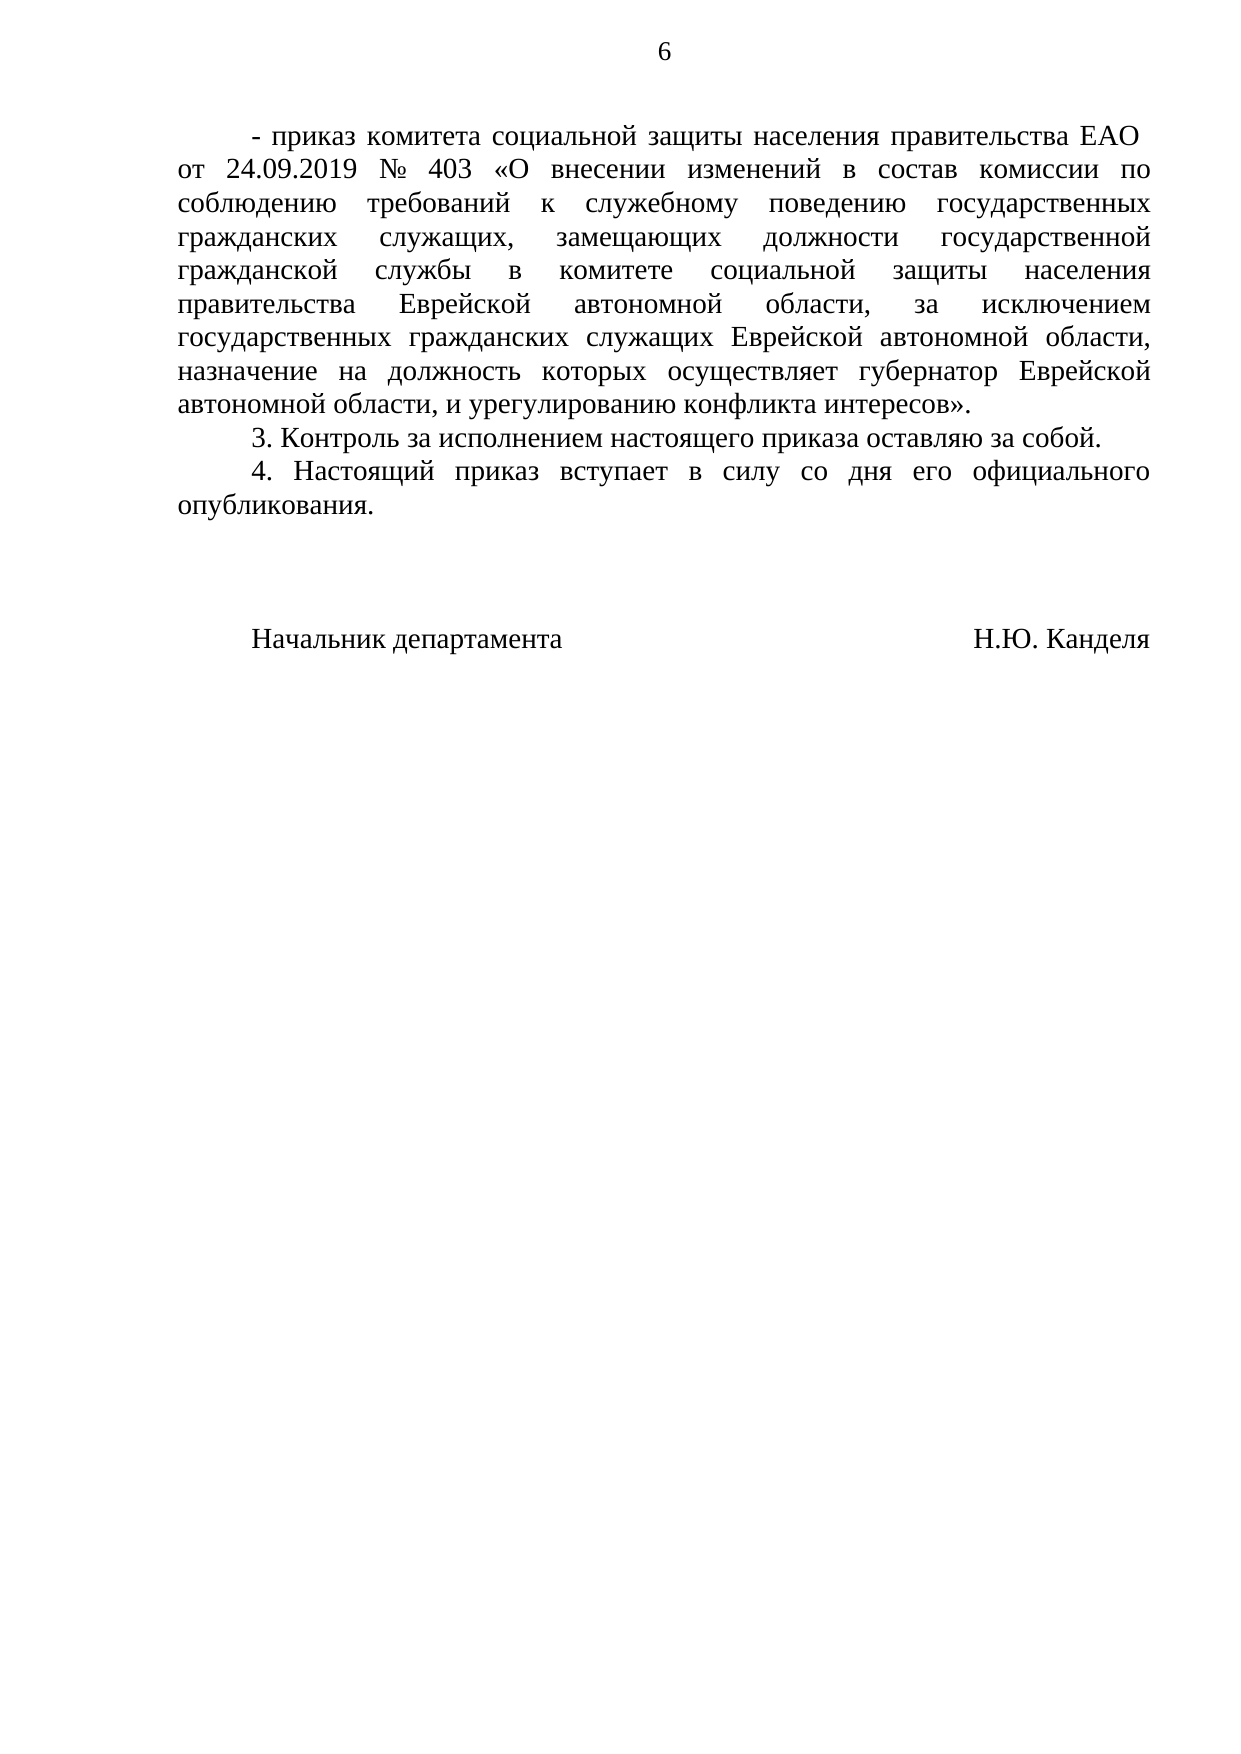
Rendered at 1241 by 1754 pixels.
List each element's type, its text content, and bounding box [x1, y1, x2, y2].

text - приказ комитета социальной защиты населения правительства ЕАО от 24.09.2019 № 403 «О внесении изменений в состав комиссии по соблюдению требований к служебному поведению государственных гражданских служащих, замещающих должности государственной гражданской службы в комитете социальной защиты населения правительства Еврейской автономной области, за исключением государственных гражданских служащих Еврейской автономной области, назначение на должность которых осуществляет губернатор Еврейской автономной области, и урегулированию конфликта интересов». [177, 118, 1152, 420]
text 3. Контроль за исполнением настоящего приказа оставляю за собой. [177, 420, 1152, 453]
text Начальник департамента Н.Ю. Канделя [177, 621, 1152, 655]
text 4. Настоящий приказ вступает в силу со дня его официального опубликования. [177, 453, 1152, 521]
